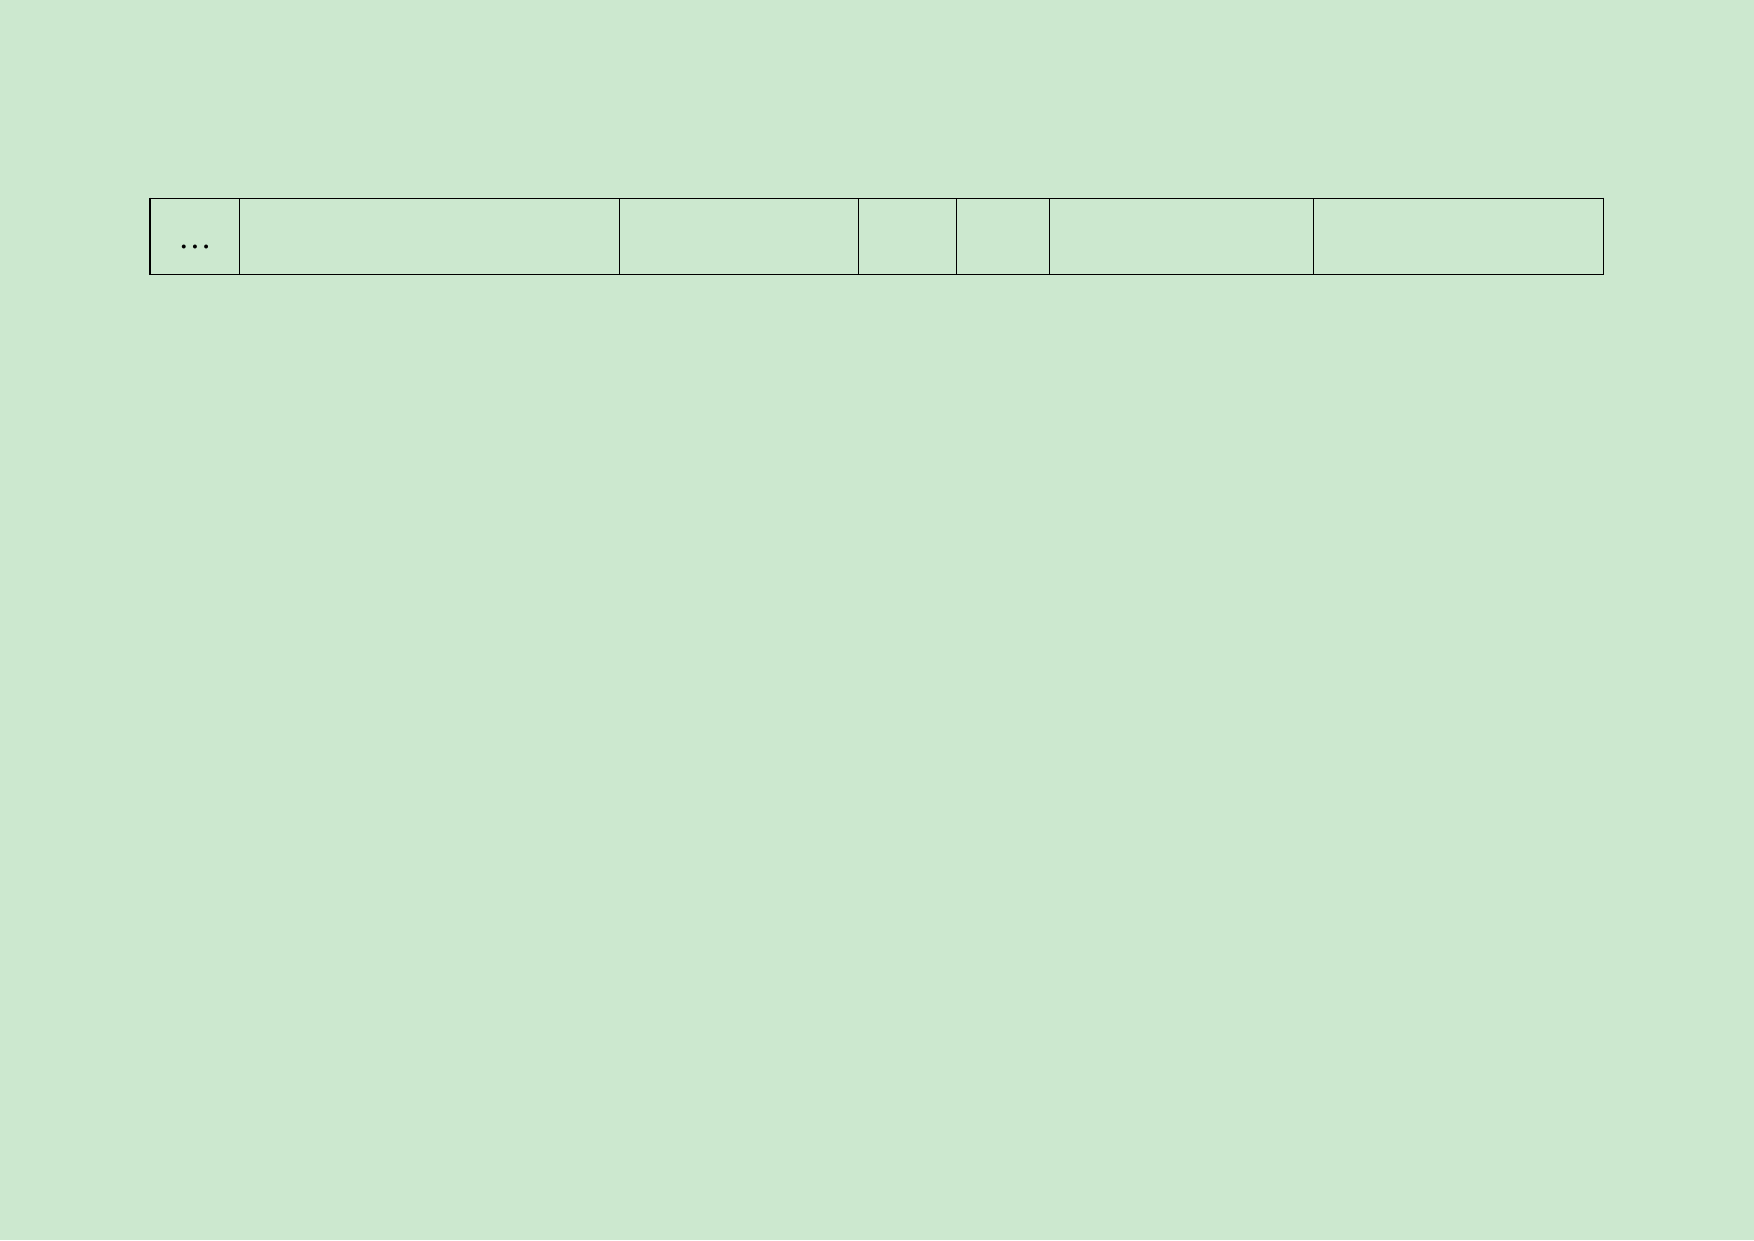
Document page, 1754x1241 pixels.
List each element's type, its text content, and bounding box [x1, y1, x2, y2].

table_cell [240, 199, 619, 274]
table_cell [957, 199, 1049, 274]
table_cell [1050, 199, 1313, 274]
table_cell [859, 199, 956, 274]
table_cell [620, 199, 858, 274]
table_cell [1314, 199, 1603, 274]
table_cell … [151, 199, 239, 274]
